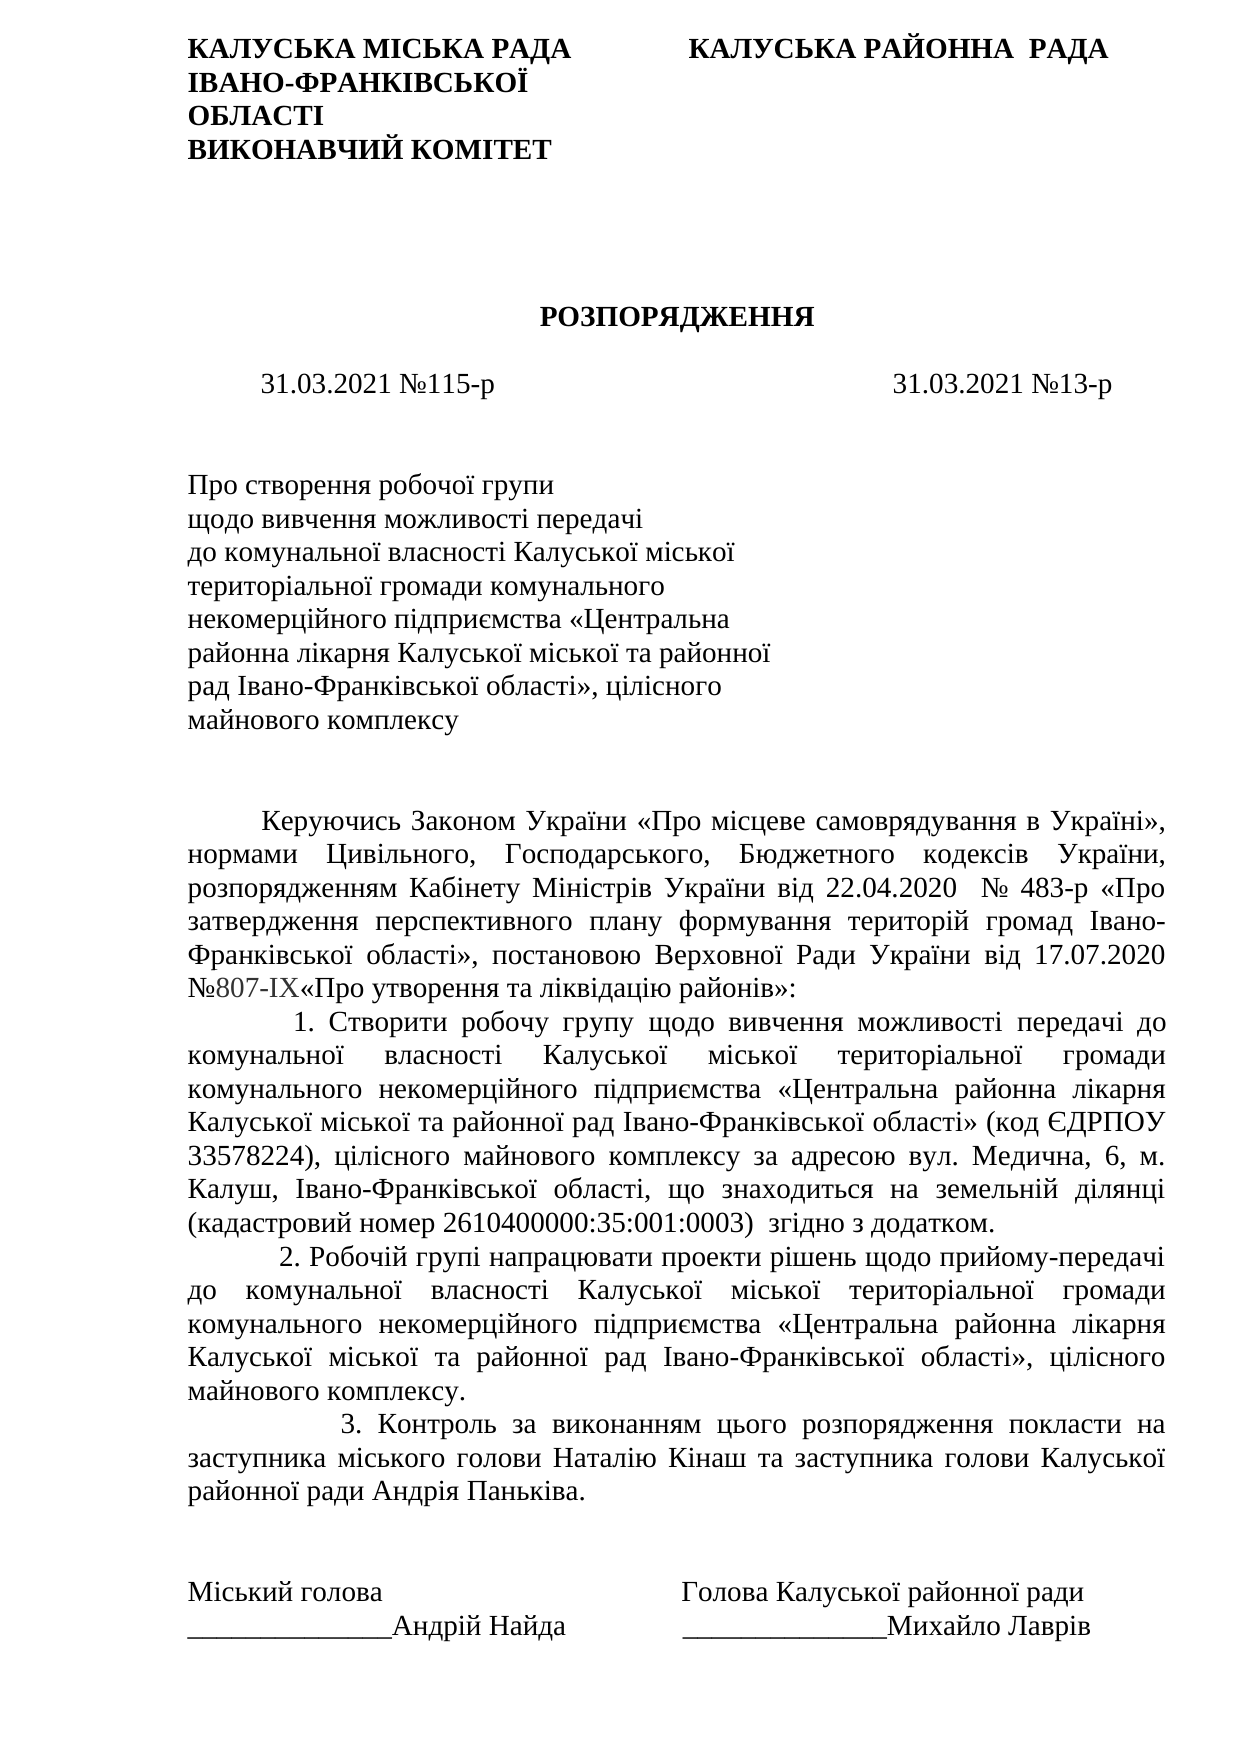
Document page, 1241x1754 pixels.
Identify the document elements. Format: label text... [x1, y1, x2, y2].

text РОЗПОРЯДЖЕННЯ [187, 299, 1167, 333]
text рад Івано-Франківської області», цілісного [187, 668, 1167, 702]
text щодо вивчення можливості передачі [187, 501, 1167, 534]
text Міський голова Голова Калуської районної ради [187, 1574, 1167, 1608]
text 31.03.2021 №115-р 31.03.2021 №13-р [187, 367, 1167, 400]
text майнового комплексу [187, 702, 1167, 736]
text 3. Контроль за виконанням цього розпорядження покласти на заступника міського голови Наталію Кінаш та заступника голови Калуської районної ради Андрія Паньківа. [187, 1406, 1167, 1507]
text Про створення робочої групи [187, 467, 1167, 501]
text територіальної громади комунального [187, 568, 1167, 601]
text до комунальної власності Калуської міської [187, 534, 1167, 568]
table_header КАЛУСЬКА РАЙОННА РАДА [677, 31, 1178, 266]
text 2. Робочій групі напрацювати проекти рішень щодо прийому-передачі до комунальної власності Калуської міської територіальної громади комунального некомерційного підприємства «Центральна районна лікарня Калуської міської та районної рад Івано-Франківської області», цілісного майнового комплексу. [187, 1239, 1167, 1406]
text ______________Андрій Найда ______________Михайло Лаврів [187, 1608, 1167, 1641]
table_header КАЛУСЬКА МІСЬКА РАДА ІВАНО-ФРАНКІВСЬКОЇ ОБЛАСТІ ВИКОНАВЧИЙ КОМІТЕТ [176, 31, 677, 266]
text 1. Створити робочу групу щодо вивчення можливості передачі до комунальної власності Калуської міської територіальної громади комунального некомерційного підприємства «Центральна районна лікарня Калуської міської та районної рад Івано-Франківської області» (код ЄДРПОУ 33578224), цілісного майнового комплексу за адресою вул. Медична, 6, м. Калуш, Івано-Франківської області, що знаходиться на земельній ділянці (кадастровий номер 2610400000:35:001:0003) згідно з додатком. [187, 1004, 1167, 1239]
text районна лікарня Калуської міської та районної [187, 635, 1167, 668]
text некомерційного підприємства «Центральна [187, 601, 1167, 635]
text Керуючись Законом України «Про місцеве самоврядування в Україні», нормами Цивільного, Господарського, Бюджетного кодексів України, розпорядженням Кабінету Міністрів України від 22.04.2020 № 483-р «Про затвердження перспективного плану формування територій громад Івано-Франківської області», постановою Верховної Ради України від 17.07.2020 №807-IX«Про утворення та ліквідацію районів»: [187, 803, 1167, 1004]
